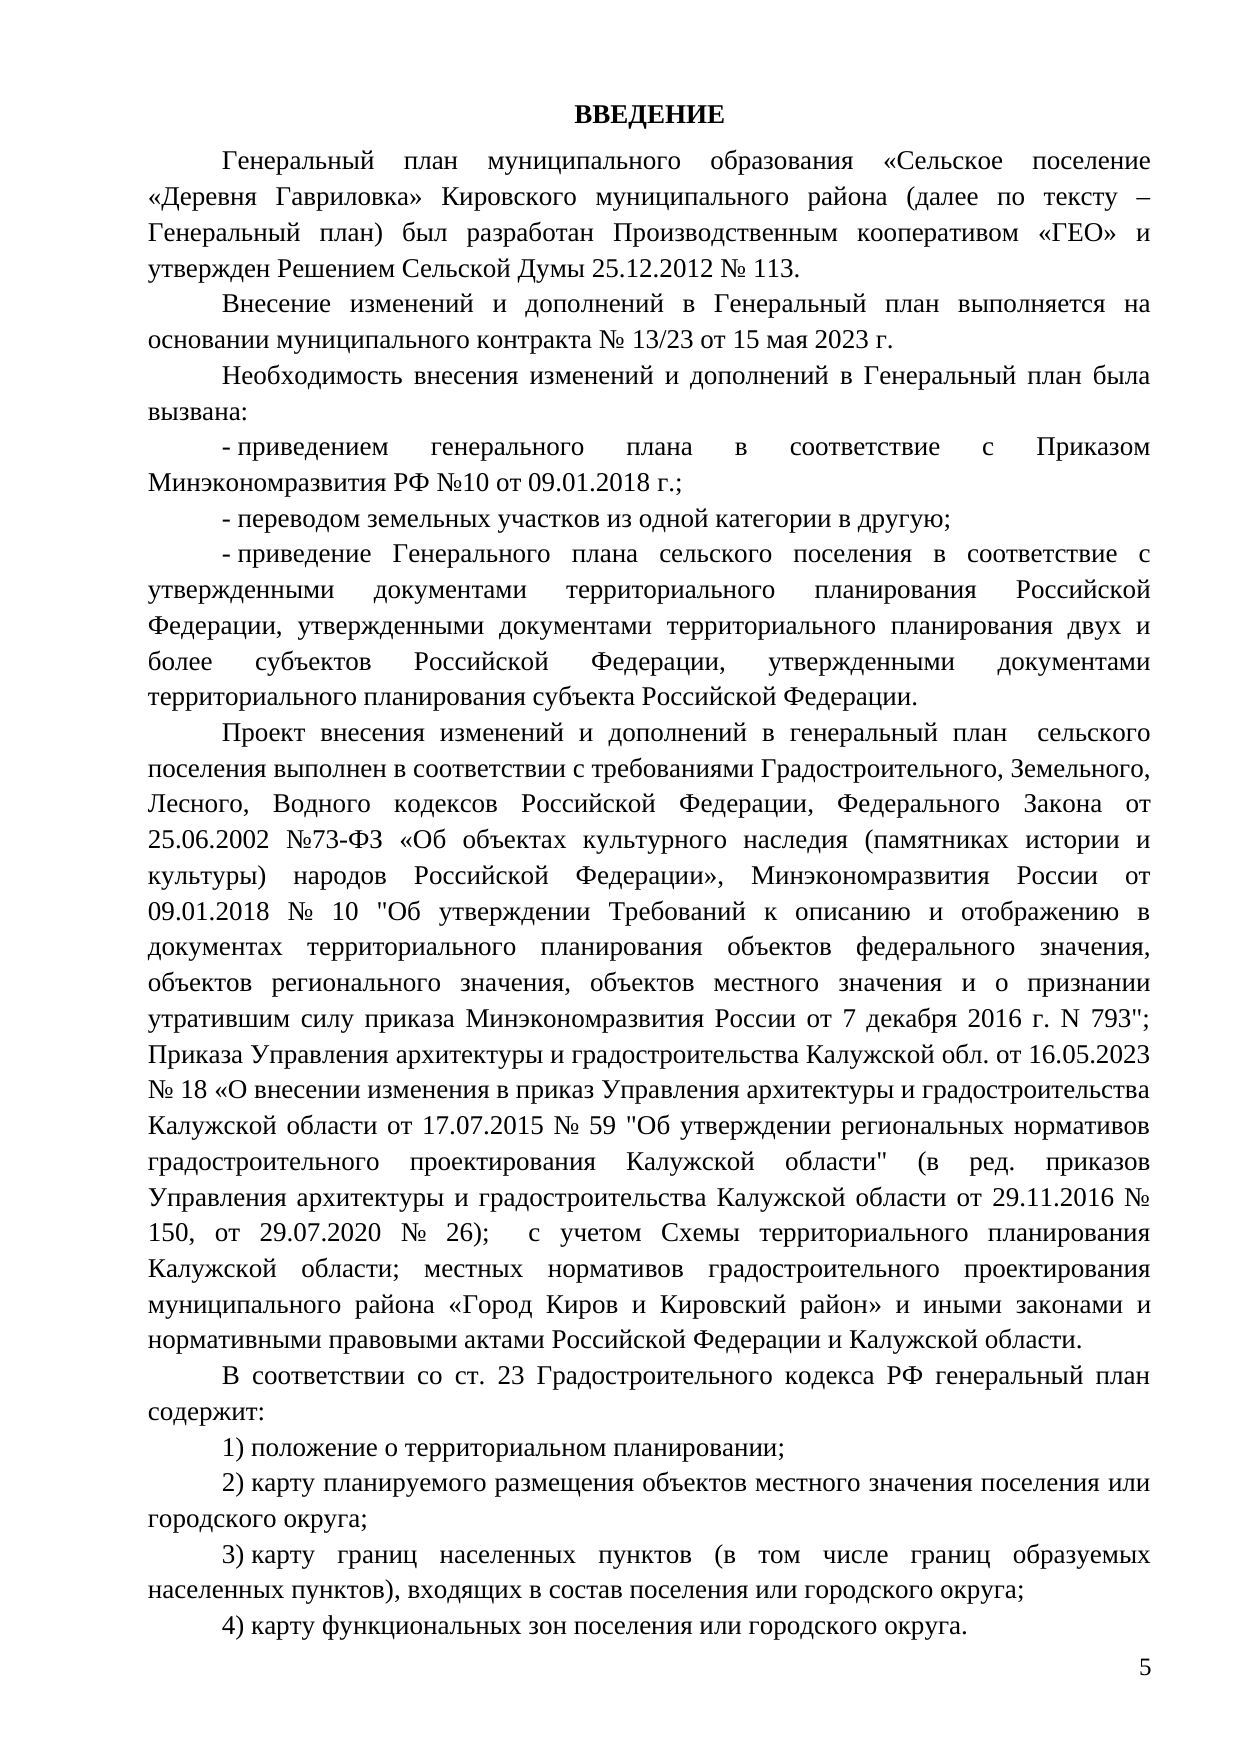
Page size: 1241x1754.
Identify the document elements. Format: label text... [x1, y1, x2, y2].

text - приведение Генерального плана сельского поселения в соответствие с утвержденными документами территориального планирования Российской Федерации, утвержденными документами территориального планирования двух и более субъектов Российской Федерации, утвержденными документами территориального планирования субъекта Российской Федерации. [148, 537, 1152, 712]
text 4) карту функциональных зон поселения или городского округа. [148, 1609, 1152, 1641]
text 3) карту границ населенных пунктов (в том числе границ образуемых населенных пунктов), входящих в состав поселения или городского округа; [148, 1538, 1152, 1605]
text В соответствии со ст. 23 Градостроительного кодекса РФ генеральный план содержит: [148, 1359, 1152, 1426]
text Необходимость внесения изменений и дополнений в Генеральный план была вызвана: [148, 359, 1152, 426]
text 2) карту планируемого размещения объектов местного значения поселения или городского округа; [148, 1466, 1152, 1533]
text Генеральный план муниципального образования «Сельское поселение «Деревня Гавриловка» Кировского муниципального района (далее по тексту – Генеральный план) был разработан Производственным кооперативом «ГЕО» и утвержден Решением Сельской Думы 25.12.2012 № 113. [148, 144, 1152, 283]
text - приведением генерального плана в соответствие с Приказом Минэкономразвития РФ №10 от 09.01.2018 г.; [148, 430, 1152, 497]
text - переводом земельных участков из одной категории в другую; [148, 502, 1152, 533]
text 1) положение о территориальном планировании; [148, 1431, 1152, 1462]
subtitle ВВЕДЕНИЕ [148, 98, 1152, 129]
text Проект внесения изменений и дополнений в генеральный план сельского поселения выполнен в соответствии с требованиями Градостроительного, Земельного, Лесного, Водного кодексов Российской Федерации, Федерального Закона от 25.06.2002 №73-ФЗ «Об объектах культурного наследия (памятниках истории и культуры) народов Российской Федерации», Минэкономразвития России от 09.01.2018 № 10 "Об утверждении Требований к описанию и отображению в документах территориального планирования объектов федерального значения, объектов регионального значения, объектов местного значения и о признании утратившим силу приказа Минэкономразвития России от 7 декабря 2016 г. N 793"; Приказа Управления архитектуры и градостроительства Калужской обл. от 16.05.2023 № 18 «О внесении изменения в приказ Управления архитектуры и градостроительства Калужской области от 17.07.2015 № 59 "Об утверждении региональных нормативов градостроительного проектирования Калужской области" (в ред. приказов Управления архитектуры и градостроительства Калужской области от 29.11.2016 № 150, от 29.07.2020 № 26); с учетом Схемы территориального планирования Калужской области; местных нормативов градостроительного проектирования муниципального района «Город Киров и Кировский район» и иными законами и нормативными правовыми актами Российской Федерации и Калужской области. [148, 716, 1152, 1355]
text Внесение изменений и дополнений в Генеральный план выполняется на основании муниципального контракта № 13/23 от 15 мая 2023 г. [148, 287, 1152, 354]
